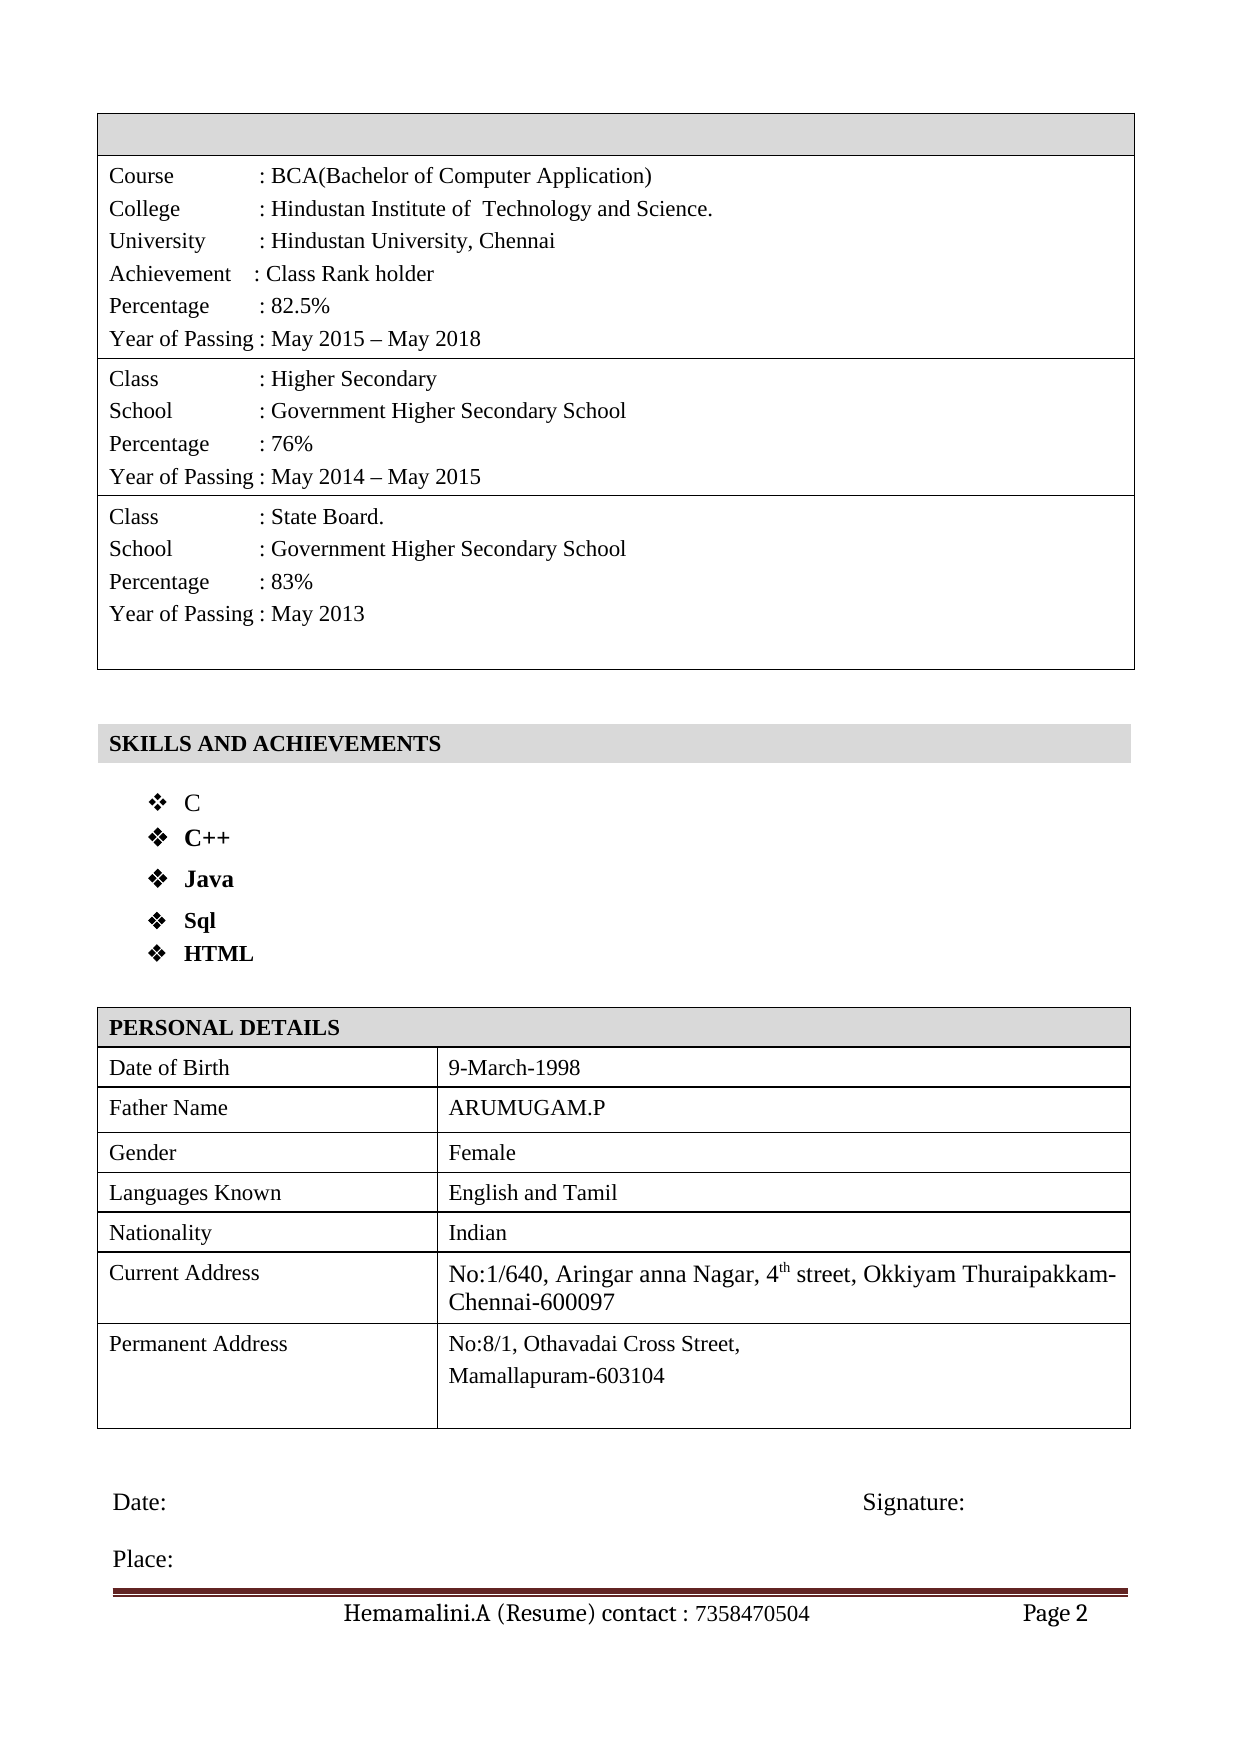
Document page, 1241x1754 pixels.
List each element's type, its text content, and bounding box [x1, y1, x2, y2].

table_cell Class : State Board. School : Government Higher Secondary School Percentage : 83% Year of Passing : May 2013 [98, 496, 1134, 669]
table_cell Class : Higher Secondary School : Government Higher Secondary School Percentage : 76% Year of Passing : May 2014 – May 2015 [98, 359, 1134, 495]
text Date: Signature: [112, 1487, 1128, 1515]
table_cell Course : BCA(Bachelor of Computer Application) College : Hindustan Institute of Technology and Science. University : Hindustan University, Chennai Achievement : Class Rank holder Percentage : 82.5% Year of Passing : May 2015 – May 2018 [98, 156, 1134, 358]
table_header EDUCATION [98, 114, 1134, 155]
table_cell Sql HTML [98, 670, 1134, 1467]
text Place: [112, 1544, 1128, 1573]
